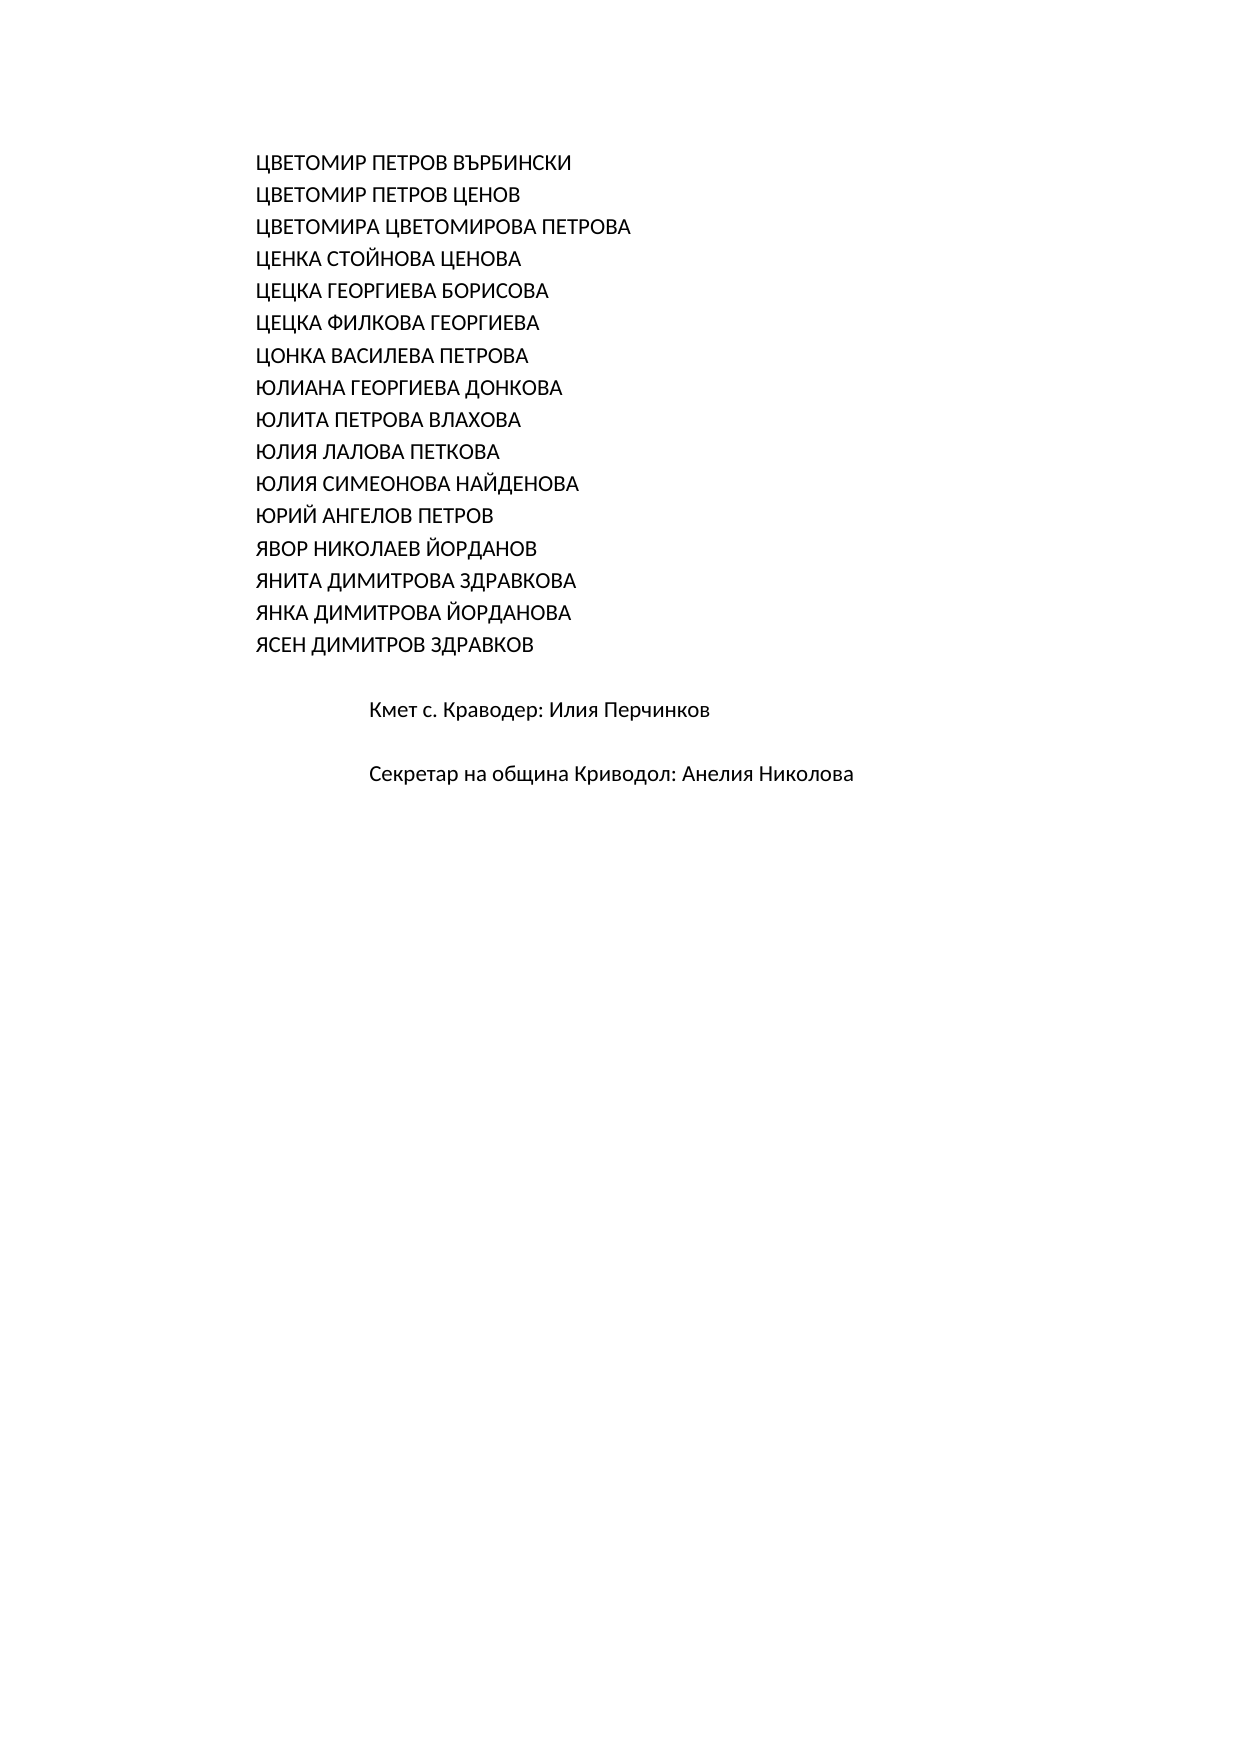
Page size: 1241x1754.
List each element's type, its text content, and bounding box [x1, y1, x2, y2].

text ЦЕНКА СТОЙНОВА ЦЕНОВА [148, 244, 1093, 272]
text ЦЕЦКА ГЕОРГИЕВА БОРИСОВА [148, 276, 1093, 304]
text ЦВЕТОМИР ПЕТРОВ ВЪРБИНСКИ [148, 148, 1093, 176]
text ЯСЕН ДИМИТРОВ ЗДРАВКОВ [148, 630, 1093, 658]
text ЦВЕТОМИРА ЦВЕТОМИРОВА ПЕТРОВА [148, 212, 1093, 240]
text ЮЛИАНА ГЕОРГИЕВА ДОНКОВА [148, 373, 1093, 401]
text ЦЕЦКА ФИЛКОВА ГЕОРГИЕВА [148, 308, 1093, 337]
text ЦОНКА ВАСИЛЕВА ПЕТРОВА [148, 341, 1093, 369]
text ЮРИЙ АНГЕЛОВ ПЕТРОВ [148, 502, 1093, 530]
text Кмет с. Краводер: Илия Перчинков [148, 695, 1093, 723]
text ЦВЕТОМИР ПЕТРОВ ЦЕНОВ [148, 180, 1093, 208]
text ЮЛИЯ СИМЕОНОВА НАЙДЕНОВА [148, 469, 1093, 497]
text ЯНИТА ДИМИТРОВА ЗДРАВКОВА [148, 566, 1093, 594]
text ЯВОР НИКОЛАЕВ ЙОРДАНОВ [148, 534, 1093, 562]
text ЮЛИТА ПЕТРОВА ВЛАХОВА [148, 405, 1093, 433]
text ЯНКА ДИМИТРОВА ЙОРДАНОВА [148, 598, 1093, 626]
text ЮЛИЯ ЛАЛОВА ПЕТКОВА [148, 437, 1093, 465]
text Секретар на община Криводол: Анелия Николова [148, 759, 1093, 787]
